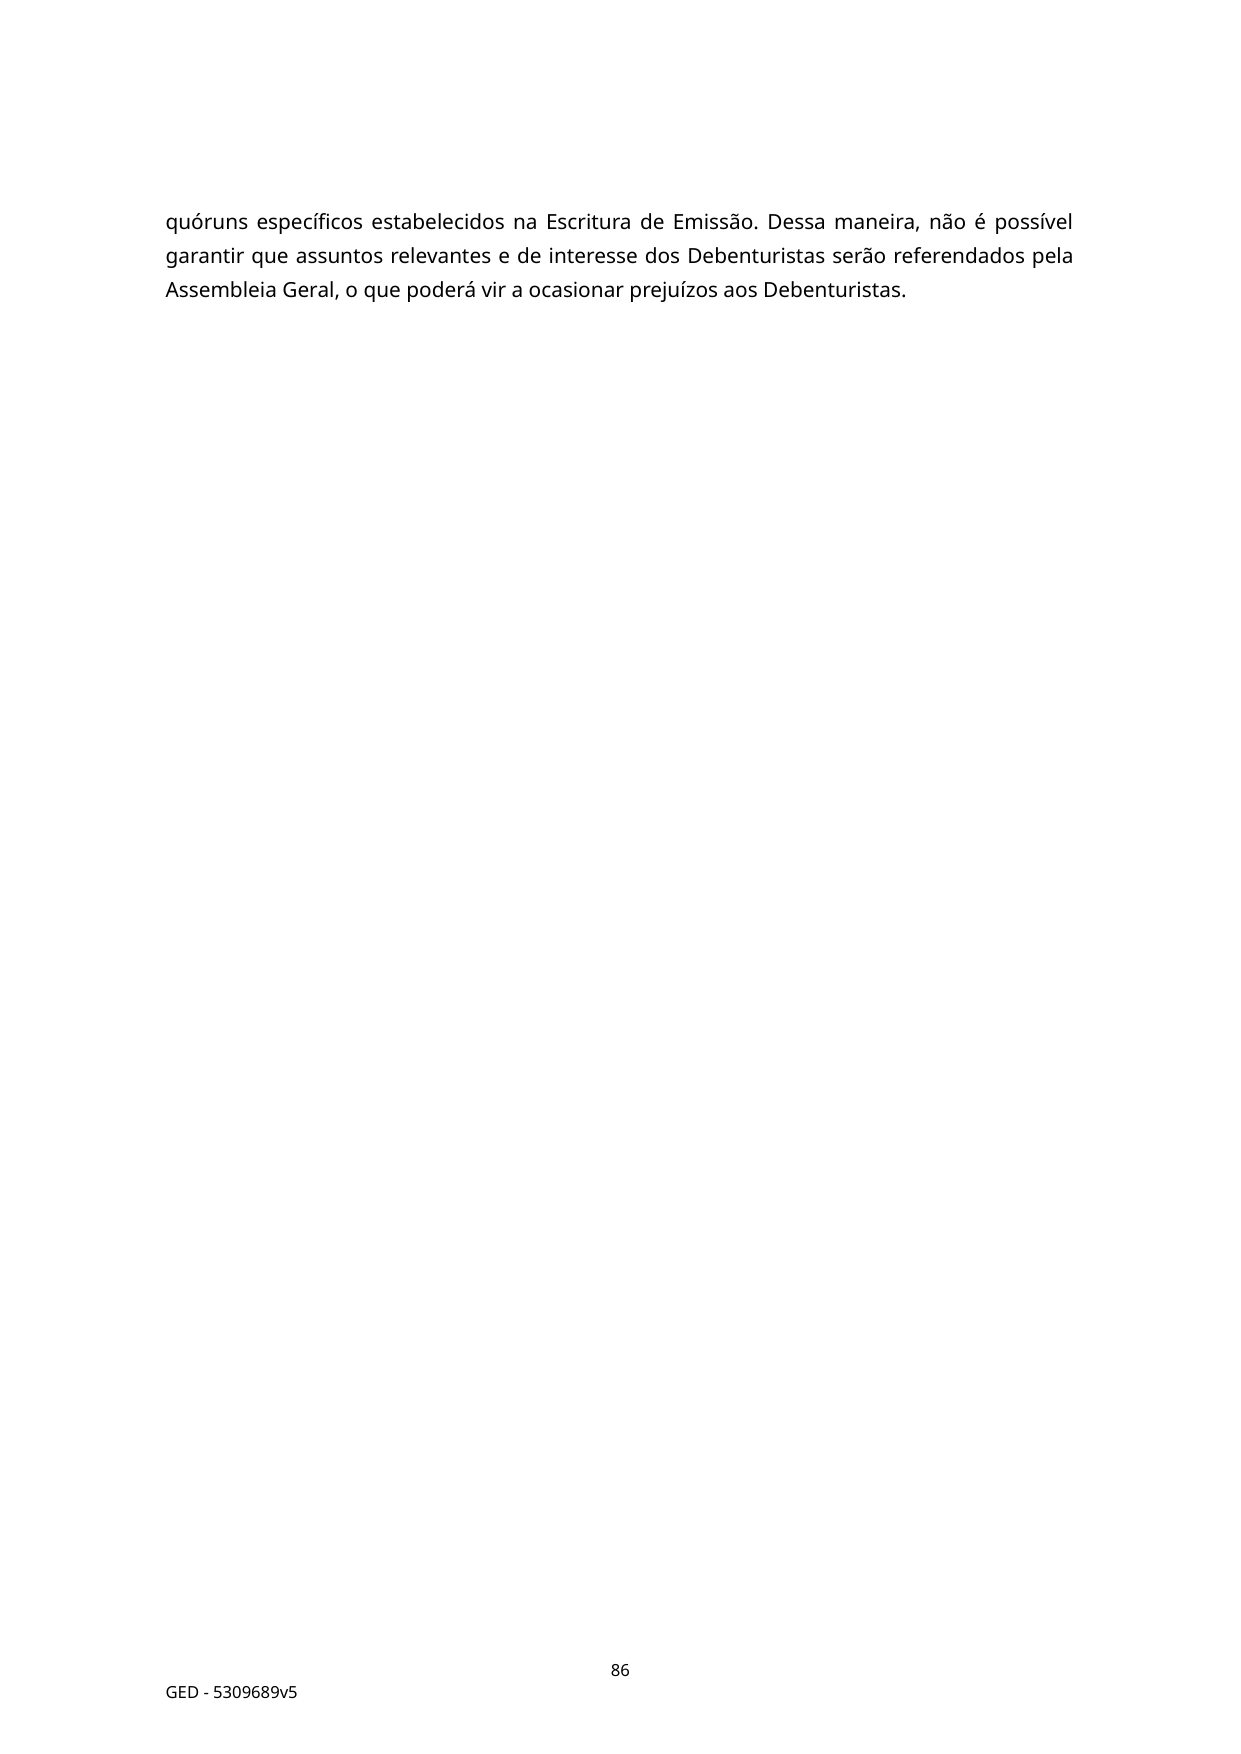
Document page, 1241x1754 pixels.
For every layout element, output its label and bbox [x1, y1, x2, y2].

text [165, 207, 1075, 304]
